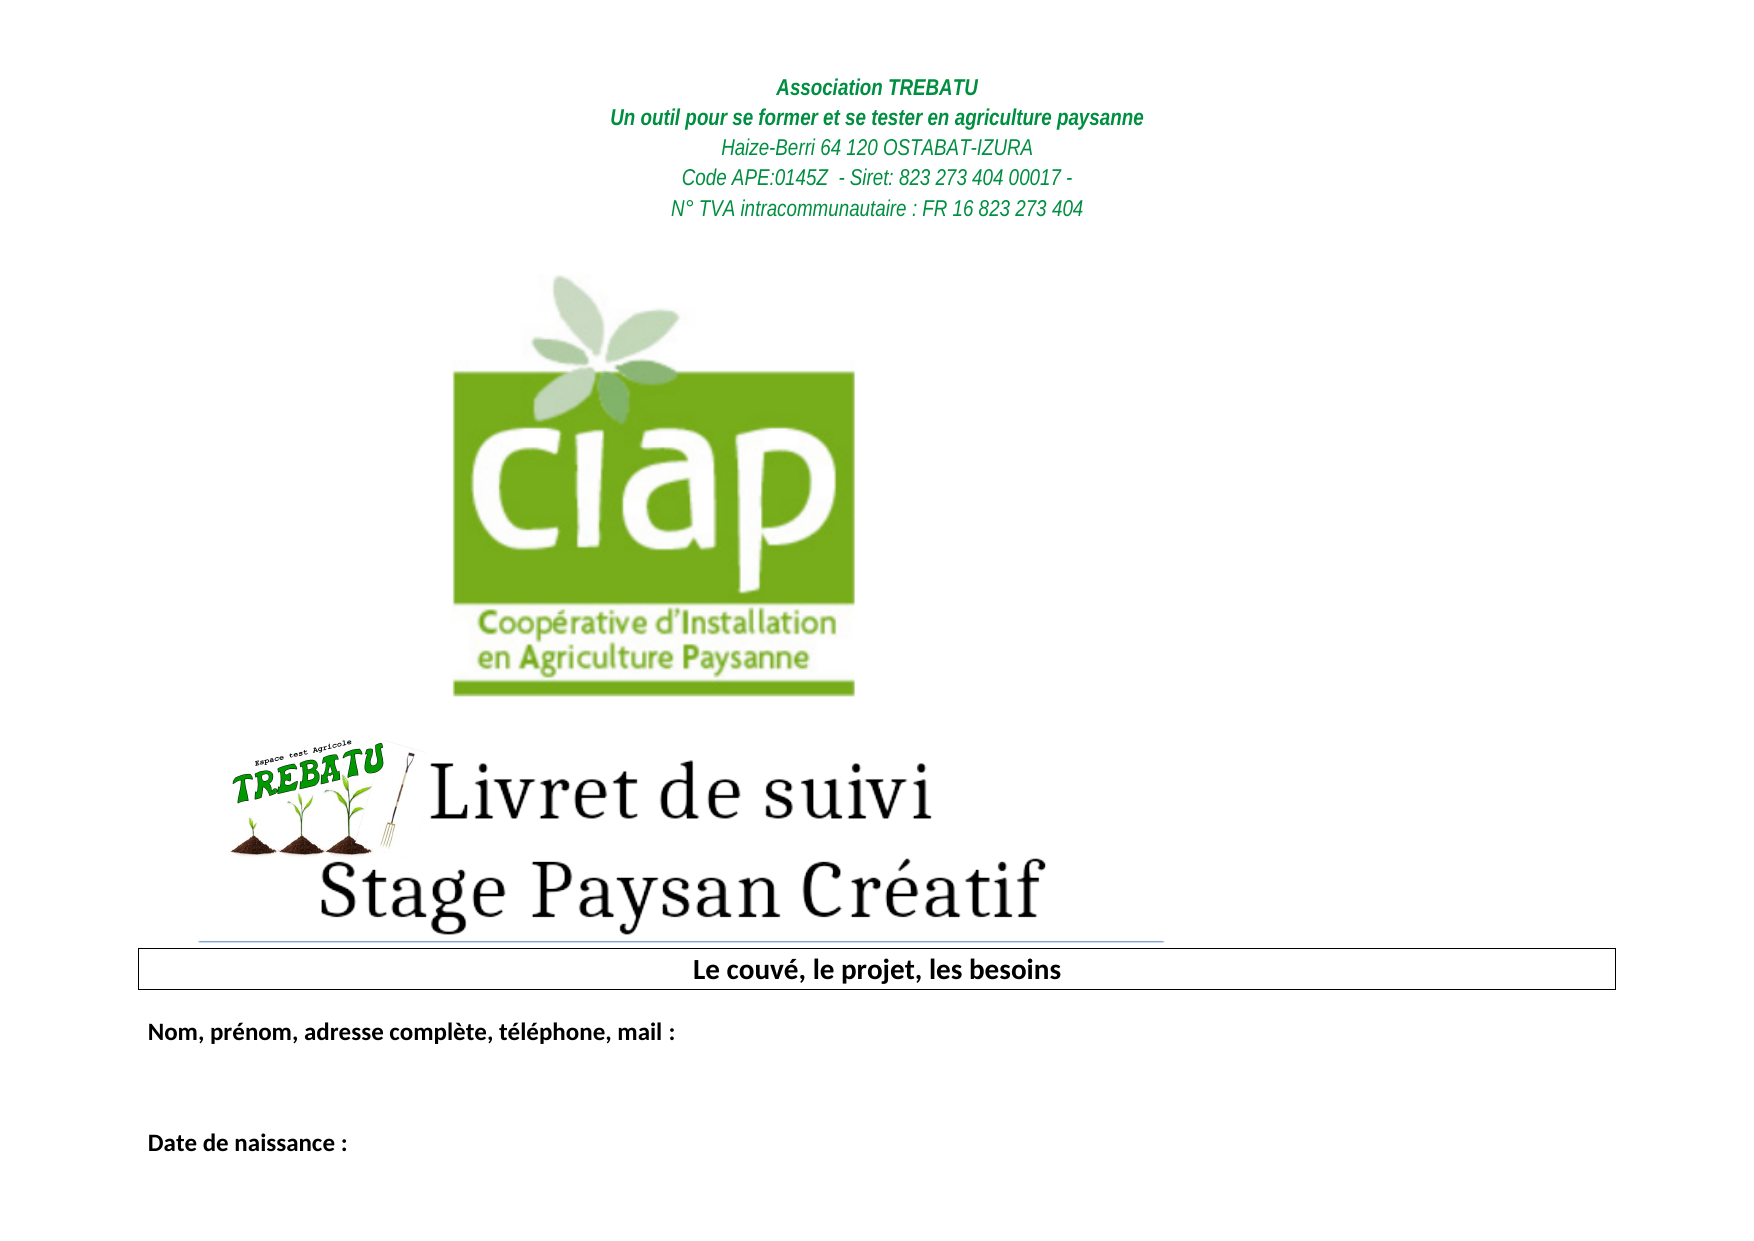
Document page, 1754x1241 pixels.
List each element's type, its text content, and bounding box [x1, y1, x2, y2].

picture [225, 740, 426, 858]
text Date de naissance : [148, 1128, 1606, 1158]
text Le couvé, le projet, les besoins [139, 949, 1615, 989]
text Nom, prénom, adresse complète, téléphone, mail : [148, 1016, 1606, 1046]
